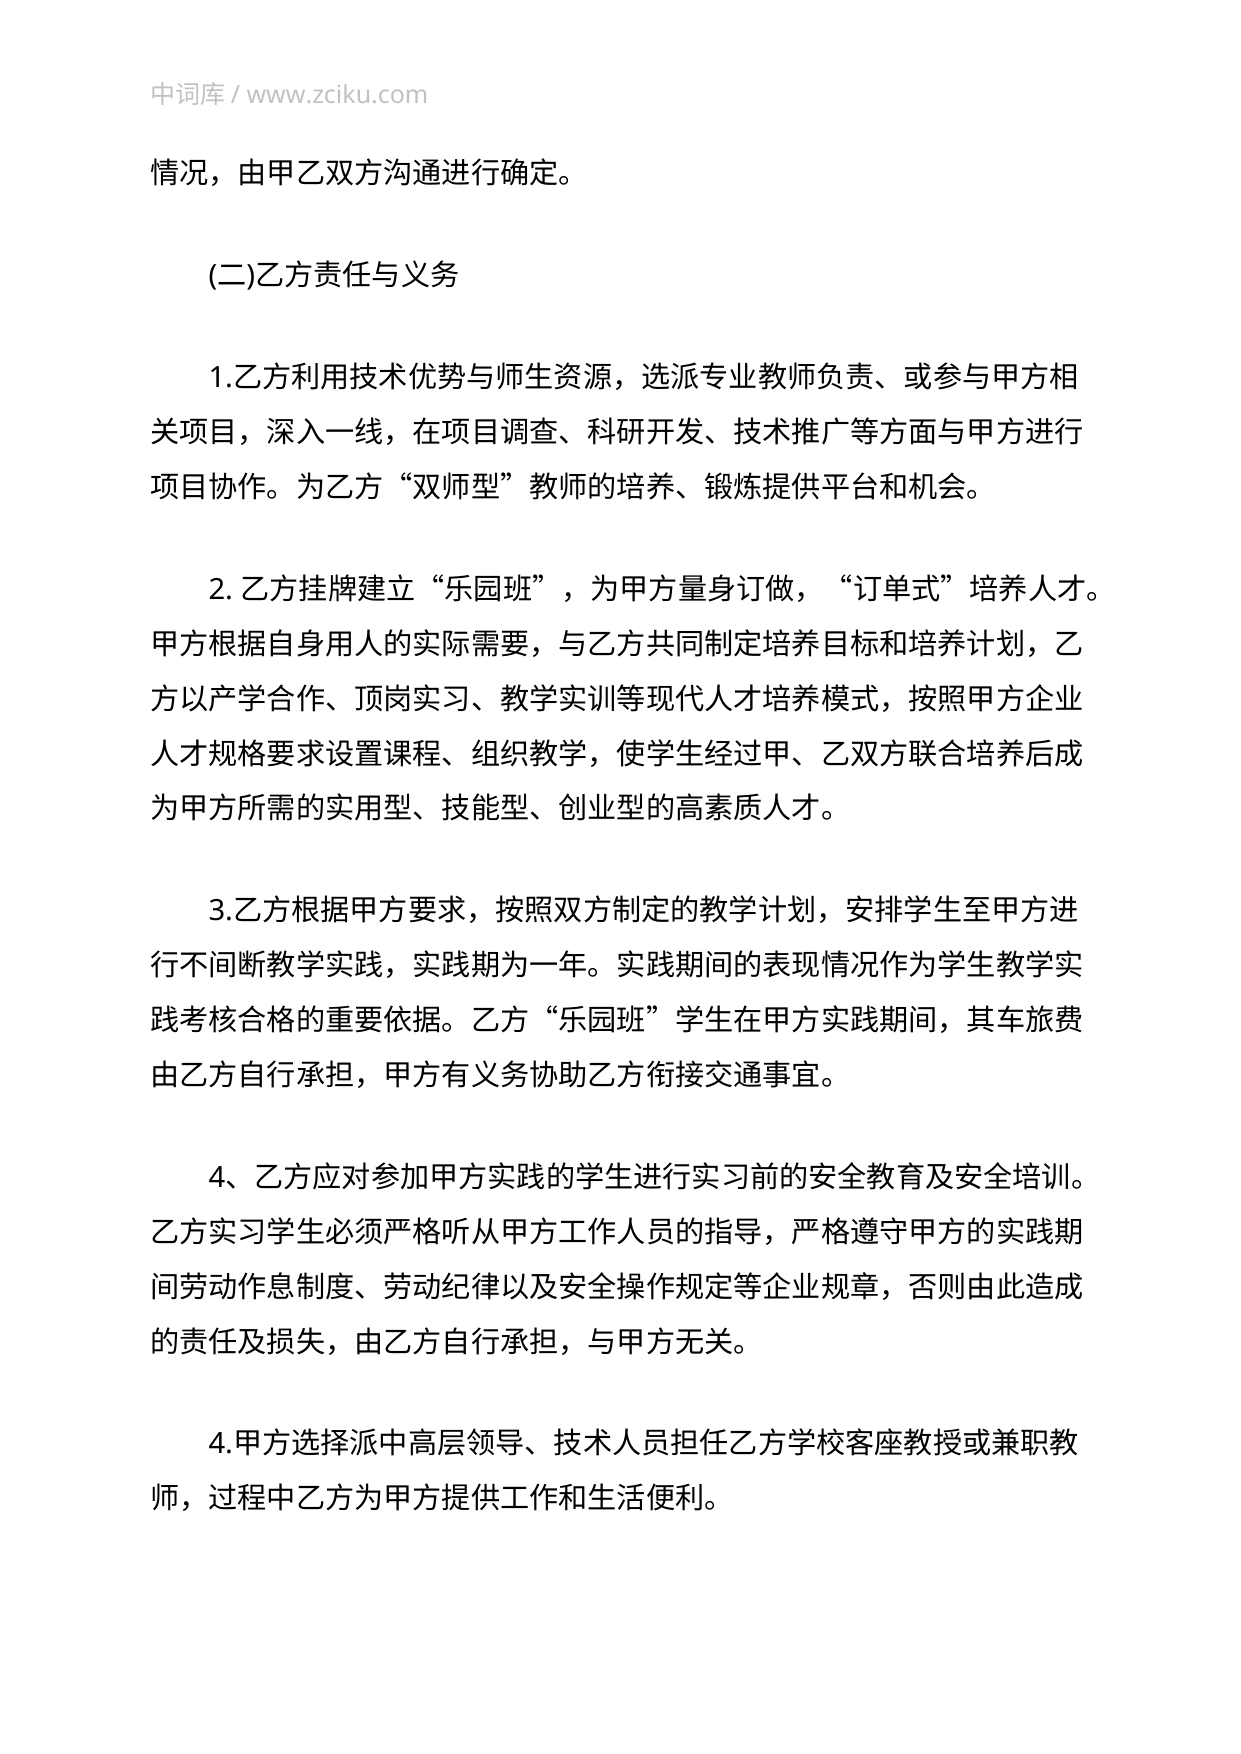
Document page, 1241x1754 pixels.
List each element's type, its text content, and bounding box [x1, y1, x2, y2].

text 4、乙方应对参加甲方实践的学生进行实习前的安全教育及安全培训。乙方实习学生必须严格听从甲方工作人员的指导，严格遵守甲方的实践期间劳动作息制度、劳动纪律以及安全操作规定等企业规章，否则由此造成的责任及损失，由乙方自行承担，与甲方无关。 [150, 1153, 1090, 1361]
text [150, 150, 1090, 192]
text (二)乙方责任与义务 [150, 252, 1090, 294]
text 4.甲方选择派中高层领导、技术人员担任乙方学校客座教授或兼职教师，过程中乙方为甲方提供工作和生活便利。 [150, 1420, 1090, 1517]
text 3.乙方根据甲方要求，按照双方制定的教学计划，安排学生至甲方进行不间断教学实践，实践期为一年。实践期间的表现情况作为学生教学实践考核合格的重要依据。乙方“乐园班”学生在甲方实践期间，其车旅费由乙方自行承担，甲方有义务协助乙方衔接交通事宜。 [150, 887, 1090, 1094]
text 1.乙方利用技术优势与师生资源，选派专业教师负责、或参与甲方相关项目，深入一线，在项目调查、科研开发、技术推广等方面与甲方进行项目协作。为乙方“双师型”教师的培养、锻炼提供平台和机会。 [150, 354, 1090, 506]
text 2. 乙方挂牌建立“乐园班”，为甲方量身订做，“订单式”培养人才。甲方根据自身用人的实际需要，与乙方共同制定培养目标和培养计划，乙方以产学合作、顶岗实习、教学实训等现代人才培养模式，按照甲方企业人才规格要求设置课程、组织教学，使学生经过甲、乙双方联合培养后成为甲方所需的实用型、技能型、创业型的高素质人才。 [150, 565, 1090, 827]
